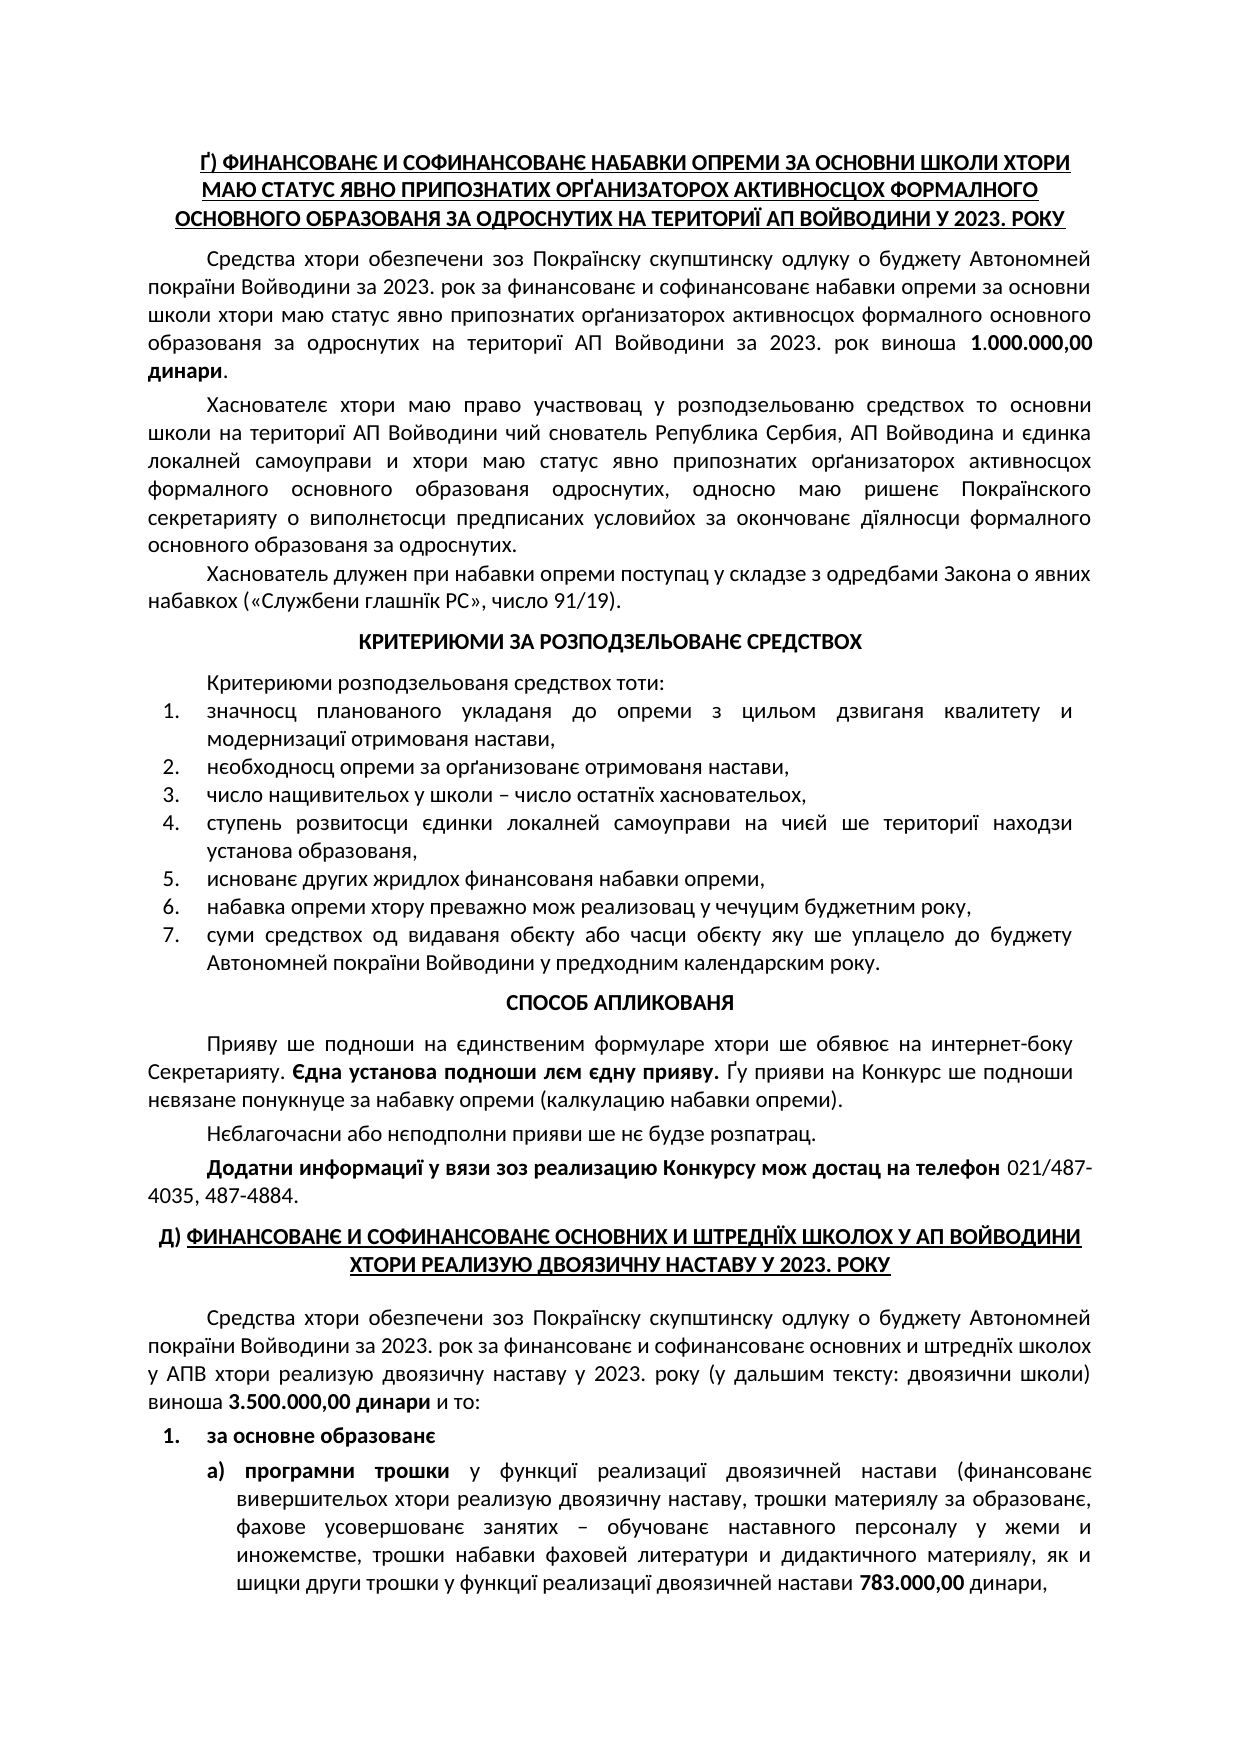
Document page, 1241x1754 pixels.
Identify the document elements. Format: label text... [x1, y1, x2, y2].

list ступень розвитосци єдинки локалней самоуправи на чиєй ше териториї находзи установа образованя, [162, 808, 1074, 864]
text Хаснователь длужен при набавки опреми поступац у складзе з одредбами Закона о явних набавкох («Службени глашнїк РС», число 91/19). [148, 559, 1093, 615]
text Д) ФИНАНСОВАНЄ И СОФИНАНСОВАНЄ ОСНОВНИХ И ШТРЕДНЇХ ШКОЛОХ У АП ВОЙВОДИНИ ХТОРИ РЕАЛИЗУЮ ДВОЯЗИЧНУ НАСТАВУ У 2023. РОКУ [148, 1222, 1093, 1278]
list значносц планованого укладаня до опреми з цильом дзвиганя квалитету и модернизациї отримованя настави, [162, 696, 1074, 752]
list набавка опреми хтору преважно мож реализовац у чечуцим буджетним року, [162, 892, 1074, 920]
list нєобходносц опреми за орґанизованє отримованя настави, [162, 752, 1074, 780]
text Додатни информациї у вязи зоз реализацию Конкурсу мож достац на телефон 021/487-4035, 487-4884. [148, 1153, 1093, 1209]
text Хаснователє хтори маю право участвовац у розподзельованю средствох то основни школи на териториї АП Войводини чий снователь Република Сербия, АП Войводина и єдинка локалнeй самоуправи и хтори маю статус явно припознатих орґанизаторох активносцох формалного основного образованя одроснутих, односно маю ришенє Покраїнского секретарияту о виполнєтосци предписаних условийох за окончованє дїялносци формалного основного образованя за одроснутих. [148, 391, 1093, 559]
text Нєблагочасни або нєподполни прияви ше нє будзе розпатрац. [148, 1119, 1093, 1147]
text а) програмни трошки у функциї реализациї двоязичней настави (финансованє вивершительох хтори реализую двоязичну наставу, трошки материялу за образованє, фахове усовершованє занятих – обучованє наставного персоналу у жеми и иножемстве, трошки набавки фаховей литератури и дидактичного материялу, як и шицки други трошки у функциї реализациї двоязичней настави 783.000,00 динари, [207, 1456, 1093, 1596]
text Средства хтори обезпечени зоз Покраїнску скупштинску одлуку о буджету Автономней покраїни Войводини за 2023. рок за финансованє и софинансованє основних и штреднїх школох у АПВ хтори реализую двоязичну наставу у 2023. року (у дальшим тексту: двоязични школи) виноша 3.500.000,00 динари и то: [148, 1303, 1093, 1415]
text КРИТЕРИЮМИ ЗА РОЗПОДЗЕЛЬОВАНЄ СРЕДСТВОХ [148, 627, 1074, 655]
list суми средствох од видаваня обєкту або часци обєкту яку ше уплацело до буджету Автономней покраїни Войводини у предходним календарским року. [162, 920, 1074, 976]
list за основне образованє [162, 1421, 1093, 1449]
text Ґ) ФИНАНСОВАНЄ И СОФИНАНСОВАНЄ НАБАВКИ ОПРЕМИ ЗА ОСНОВНИ ШКОЛИ ХТОРИ МАЮ СТАТУС ЯВНО ПРИПОЗНАТИХ ОРҐАНИЗАТОРОХ АКТИВНОСЦОХ ФОРМАЛНОГО ОСНОВНОГО ОБРАЗОВАНЯ ЗА ОДРОСНУТИХ НА ТЕРИТОРИЇ АП ВОЙВОДИНИ У 2023. РОКУ [148, 148, 1093, 232]
text Прияву ше подноши на єдинственим формуларе хтори ше обявює на интернет-боку Секретарияту. Єдна установа подноши лєм єдну прияву. Ґу прияви на Конкурс ше подноши нєвязане понукнуце за набавку опреми (калкулацию набавки опреми). [148, 1029, 1074, 1113]
list число нащивительох у школи – число остатнїх хасновательох, [162, 780, 1074, 808]
text СПОСОБ АПЛИКОВАНЯ [148, 988, 1093, 1016]
text Критериюми розподзельованя средствох тоти: [148, 668, 1093, 696]
text Средства хтори обезпечени зоз Покраїнску скупштинску одлуку о буджету Автономней покраїни Войводини за 2023. рок за финансованє и софинансованє набавки опреми за основни школи хтори маю статус явно припознатих орґанизаторох активносцох формалного основного образованя за одроснутих на териториї АП Войводини за 2023. рок виноша 1.000.000,00 динари. [148, 244, 1093, 384]
list иснованє других жридлох финансованя набавки опреми, [162, 864, 1074, 892]
